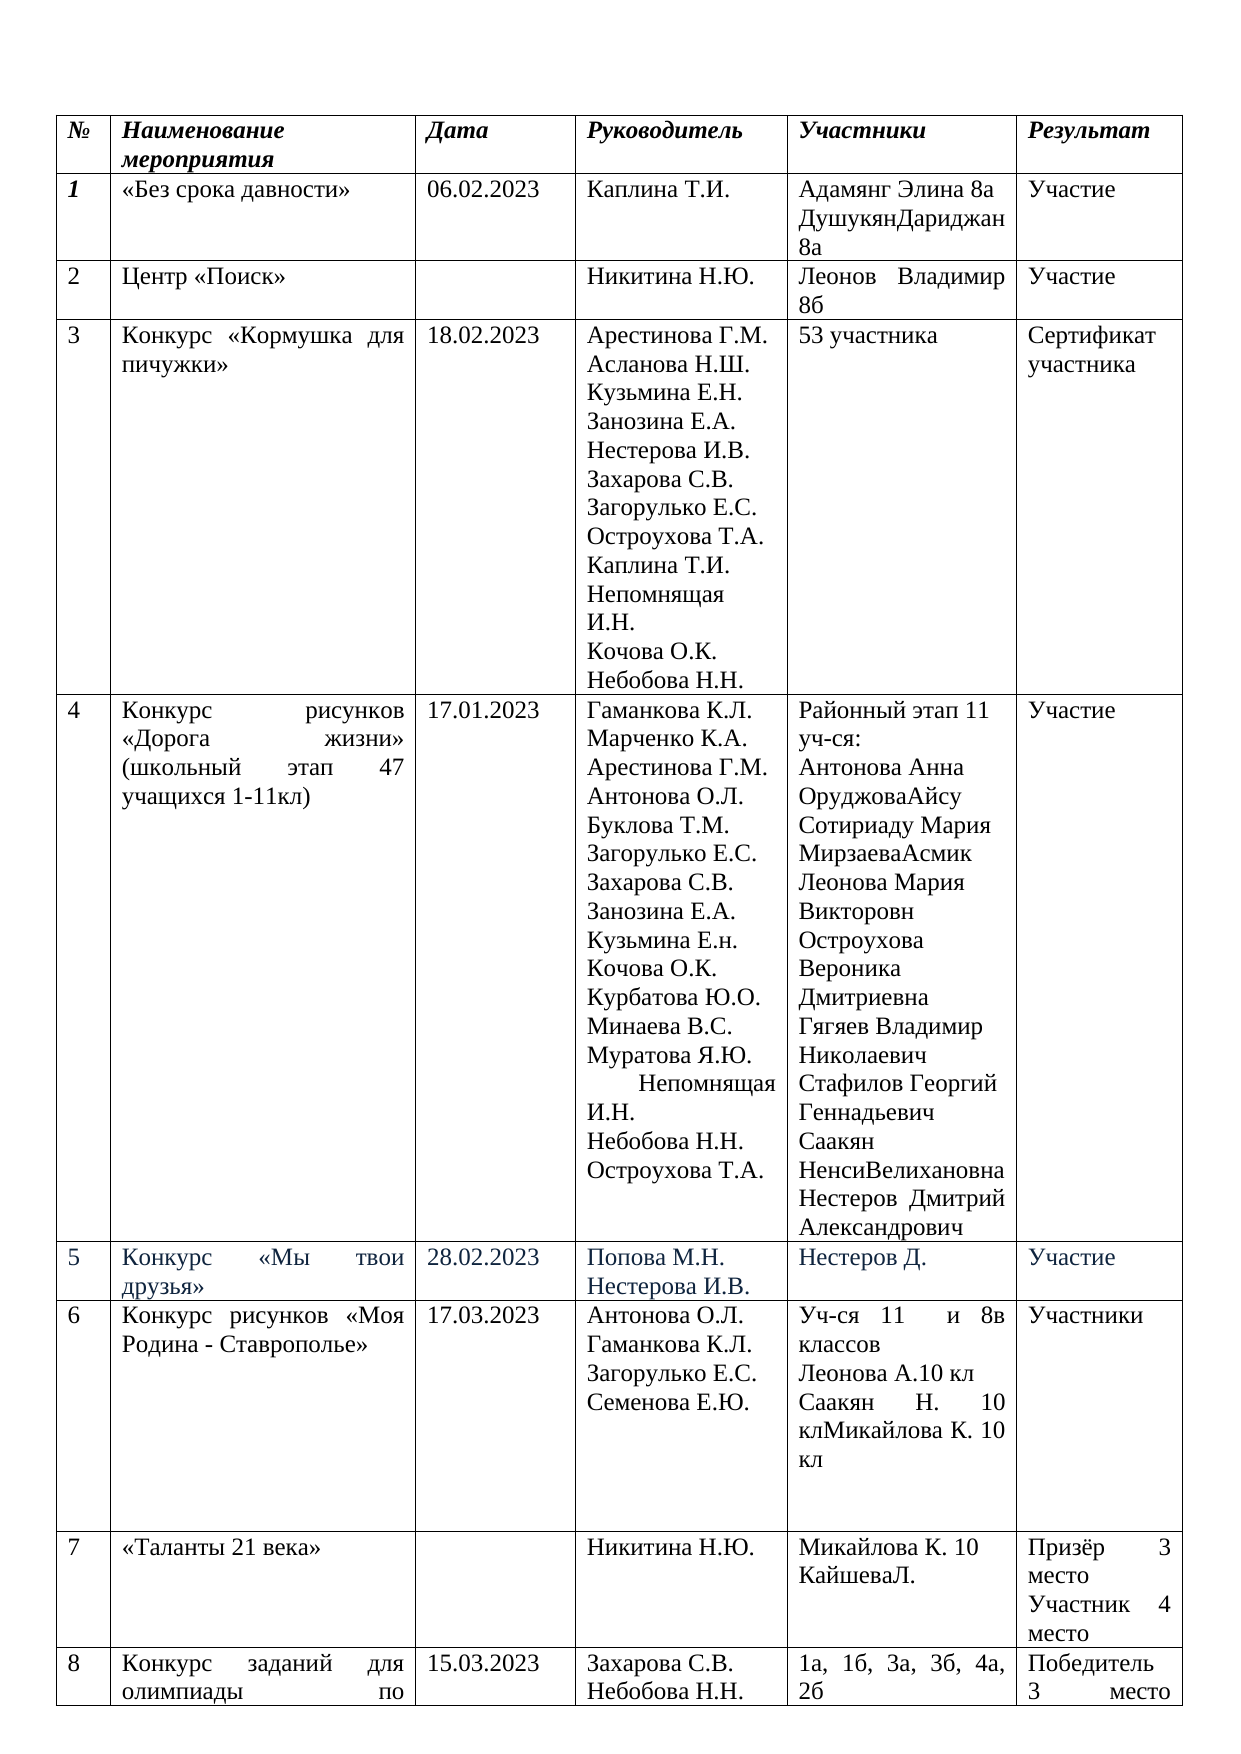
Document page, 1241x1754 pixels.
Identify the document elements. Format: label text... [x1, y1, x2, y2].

table_cell Леонов Владимир 8б [788, 261, 1016, 319]
table_cell Участники [1017, 1301, 1182, 1531]
table_cell [416, 1532, 575, 1647]
table_header № [57, 116, 110, 173]
table_cell «Без срока давности» [111, 174, 415, 260]
table_cell Конкурс рисунков «Дорога жизни» (школьный этап 47 учащихся 1-11кл) [111, 695, 415, 1241]
table_cell 6 [57, 1301, 110, 1531]
table_cell Участие [1017, 174, 1182, 260]
table_cell Призёр 3 место Участник 4 место [1017, 1532, 1182, 1647]
table_cell Участие [1017, 695, 1182, 1241]
table_cell 3 [57, 320, 110, 694]
table_cell 06.02.2023 [416, 174, 575, 260]
table_cell 1 [57, 174, 110, 260]
table_cell Конкурс «Кормушка для пичужки» [111, 320, 415, 694]
table_cell 2 [57, 261, 110, 319]
table_cell Гаманкова К.Л. Марченко К.А. Арестинова Г.М. Антонова О.Л. Буклова Т.М. Загорулько Е.С. Захарова С.В. Занозина Е.А. Кузьмина Е.н. Кочова О.К. Курбатова Ю.О. Минаева В.С. Муратова Я.Ю. Непомнящая И.Н. Небобова Н.Н. Остроухова Т.А. [576, 695, 787, 1241]
table_cell Конкурс «Мы твои друзья» [111, 1242, 415, 1299]
table_cell 17.03.2023 [416, 1301, 575, 1531]
table_cell Каплина Т.И. [576, 174, 787, 260]
table_cell Районный этап 11 уч-ся: Антонова Анна ОруджоваАйсу Сотириаду Мария МирзаеваАсмик Леонова Мария Викторовн Остроухова Вероника Дмитриевна Гягяев Владимир Николаевич Стафилов Георгий Геннадьевич Саакян НенсиВелихановна Нестеров Дмитрий Александрович [788, 695, 1016, 1241]
table_cell «Таланты 21 века» [111, 1532, 415, 1647]
table_cell Участие [1017, 1242, 1182, 1299]
table_cell Конкурс рисунков «Моя Родина - Ставрополье» [111, 1301, 415, 1531]
table_cell 53 участника [788, 320, 1016, 694]
table_cell Никитина Н.Ю. [576, 261, 787, 319]
table_cell Антонова О.Л. Гаманкова К.Л. Загорулько Е.С. Семенова Е.Ю. [576, 1301, 787, 1531]
table_cell 15.03.2023 [416, 1648, 575, 1705]
table_header Участники [788, 116, 1016, 173]
table_header Результат [1017, 116, 1182, 173]
table_header Наименование мероприятия [111, 116, 415, 173]
table_cell 5 [57, 1242, 110, 1299]
table_cell Центр «Поиск» [111, 261, 415, 319]
table_cell Микайлова К. 10 КайшеваЛ. [788, 1532, 1016, 1647]
table_cell 18.02.2023 [416, 320, 575, 694]
table_cell Арестинова Г.М. Асланова Н.Ш. Кузьмина Е.Н. Занозина Е.А. Нестерова И.В. Захарова С.В. Загорулько Е.С. Остроухова Т.А. Каплина Т.И. Непомнящая И.Н. Кочова О.К. Небобова Н.Н. [576, 320, 787, 694]
table_header Дата [416, 116, 575, 173]
table_cell 17.01.2023 [416, 695, 575, 1241]
table_cell 28.02.2023 [416, 1242, 575, 1299]
table_cell 7 [57, 1532, 110, 1647]
table_cell [416, 261, 575, 319]
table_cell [788, 1648, 1016, 1705]
table_cell Адамянг Элина 8а ДушукянДариджан 8а [788, 174, 1016, 260]
table_header Руководитель [576, 116, 787, 173]
table_cell Нестеров Д. [788, 1242, 1016, 1299]
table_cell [111, 1648, 415, 1705]
table_cell Сертификат участника [1017, 320, 1182, 694]
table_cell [1017, 1648, 1182, 1705]
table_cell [576, 1648, 787, 1705]
table_cell Никитина Н.Ю. [576, 1532, 787, 1647]
table_cell 8 [57, 1648, 110, 1705]
table_cell Попова М.Н. Нестерова И.В. [576, 1242, 787, 1299]
table_cell Уч-ся 11 и 8в классов Леонова А.10 кл Саакян Н. 10 клМикайлова К. 10 кл [788, 1301, 1016, 1531]
table_cell 4 [57, 695, 110, 1241]
table_cell Участие [1017, 261, 1182, 319]
